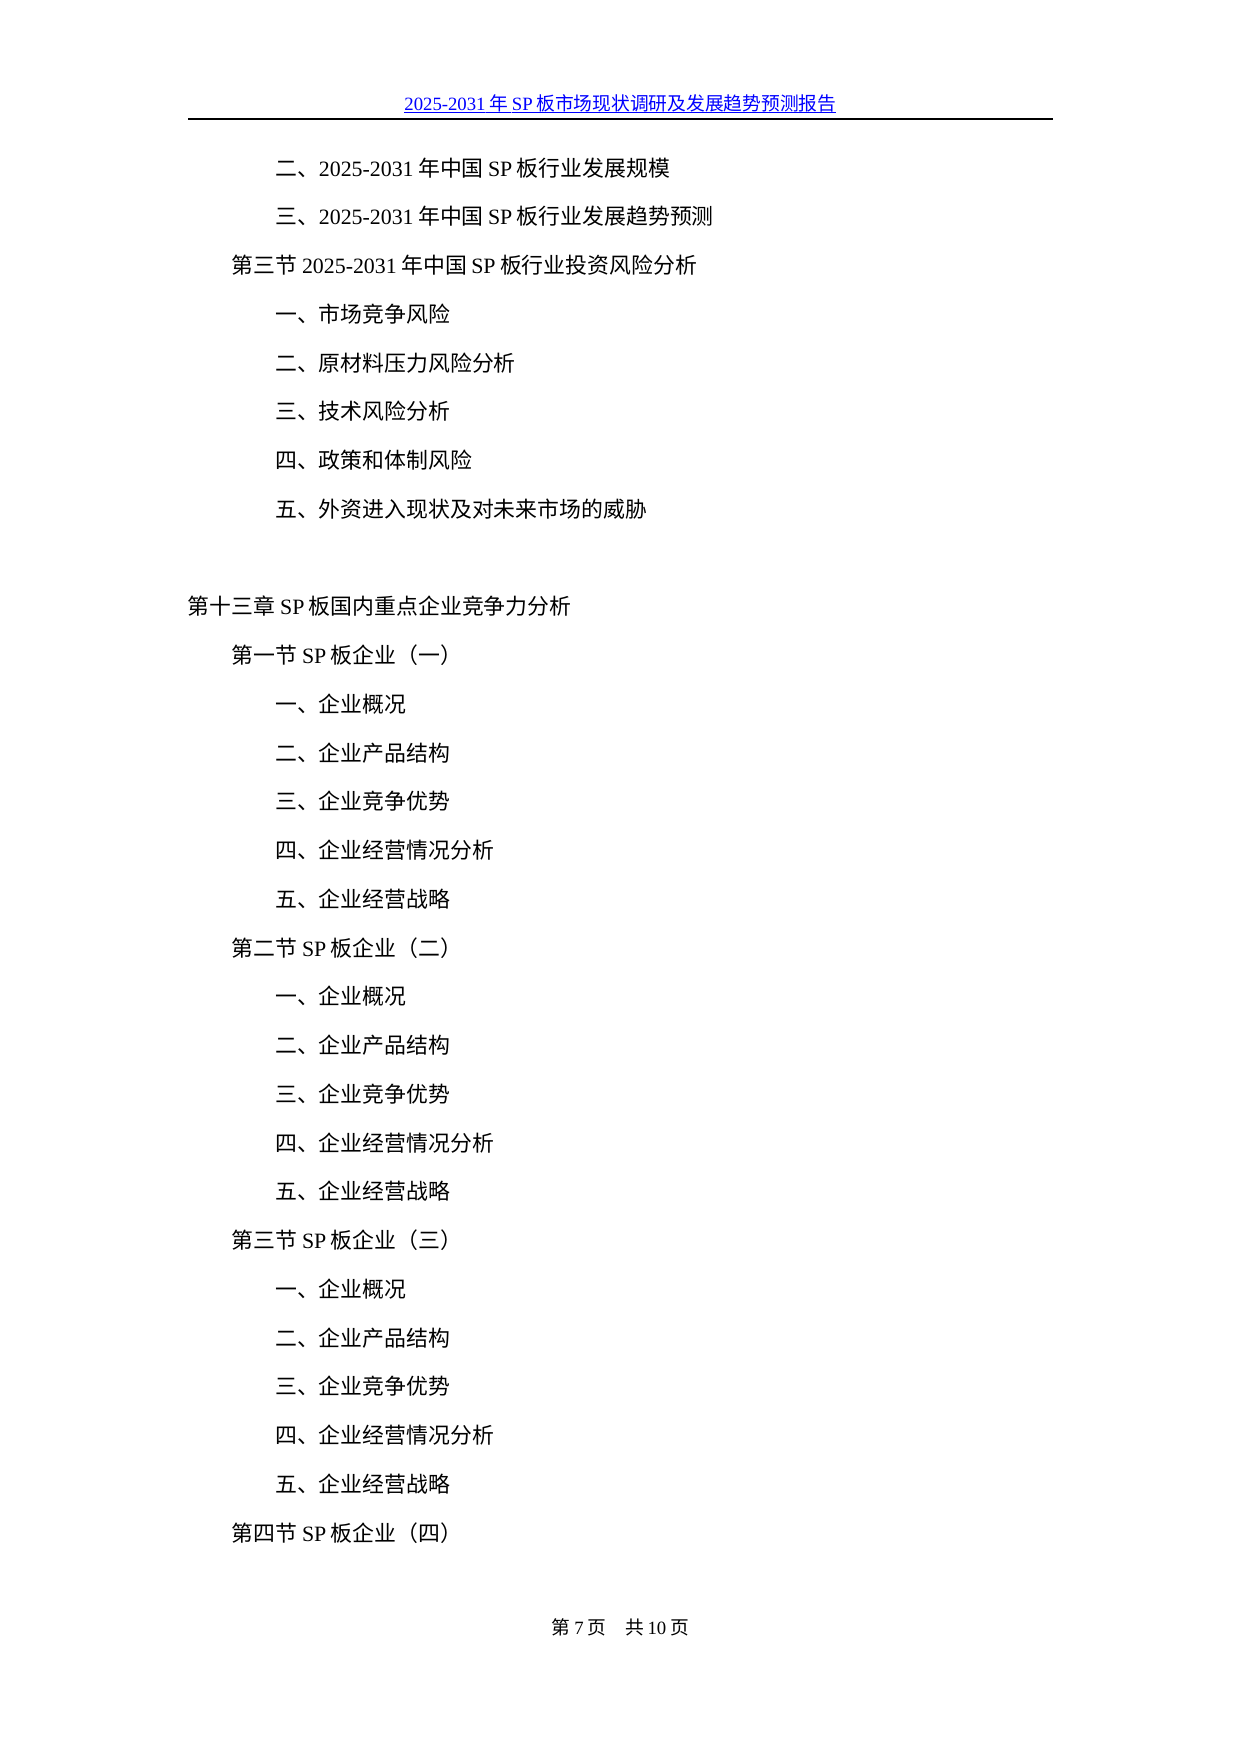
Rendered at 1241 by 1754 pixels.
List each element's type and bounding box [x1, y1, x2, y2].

text [187, 150, 1053, 1548]
